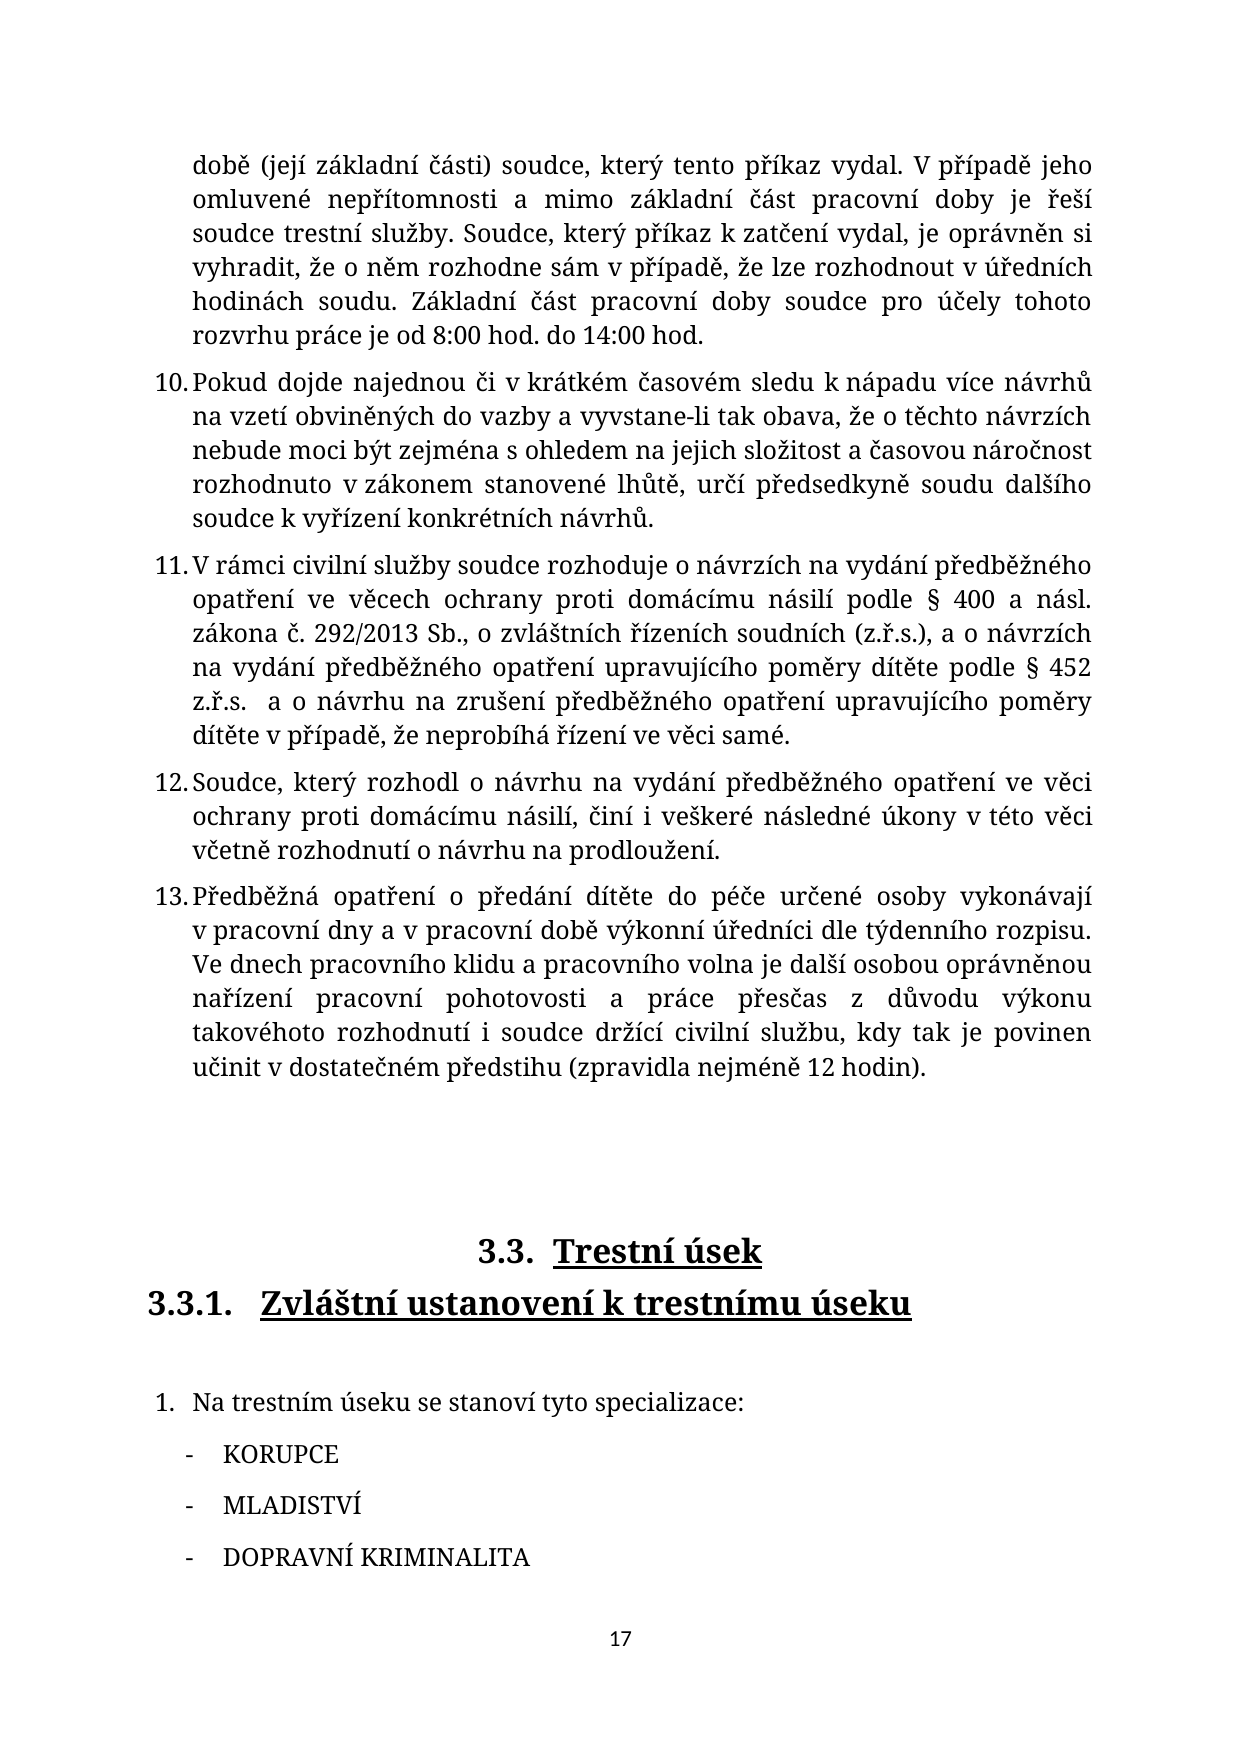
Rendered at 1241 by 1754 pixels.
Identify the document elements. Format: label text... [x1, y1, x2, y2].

list Předběžná opatření o předání dítěte do péče určené osoby vykonávají v pracovní dny a v pracovní době výkonní úředníci dle týdenního rozpisu. Ve dnech pracovního klidu a pracovního volna je další osobou oprávněnou nařízení pracovní pohotovosti a práce přesčas z důvodu výkonu takovéhoto rozhodnutí i soudce držící civilní službu, kdy tak je povinen učinit v dostatečném předstihu (zpravidla nejméně 12 hodin). [154, 879, 1093, 1083]
list Pokud dojde najednou či v krátkém časovém sledu k nápadu více návrhů na vzetí obviněných do vazby a vyvstane-li tak obava, že o těchto návrzích nebude moci být zejména s ohledem na jejich složitost a časovou náročnost rozhodnuto v zákonem stanovené lhůtě, určí předsedkyně soudu dalšího soudce k vyřízení konkrétních návrhů. [154, 364, 1093, 535]
list DOPRAVNÍ KRIMINALITA [185, 1539, 1093, 1574]
list Trestní úsek [148, 1228, 1093, 1273]
list Na trestním úseku se stanoví tyto specializace: [155, 1384, 1093, 1419]
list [154, 148, 1093, 352]
list Soudce, který rozhodl o návrhu na vydání předběžného opatření ve věci ochrany proti domácímu násilí, činí i veškeré následné úkony v této věci včetně rozhodnutí o návrhu na prodloužení. [154, 764, 1093, 866]
list MLADISTVÍ [185, 1488, 1093, 1522]
list KORUPCE [185, 1436, 1093, 1470]
list Zvláštní ustanovení k trestnímu úseku [148, 1280, 1093, 1326]
list V rámci civilní služby soudce rozhoduje o návrzích na vydání předběžného opatření ve věcech ochrany proti domácímu násilí podle § 400 a násl. zákona č. 292/2013 Sb., o zvláštních řízeních soudních (z.ř.s.), a o návrzích na vydání předběžného opatření upravujícího poměry dítěte podle § 452 z.ř.s. a o návrhu na zrušení předběžného opatření upravujícího poměry dítěte v případě, že neprobíhá řízení ve věci samé. [154, 547, 1093, 752]
